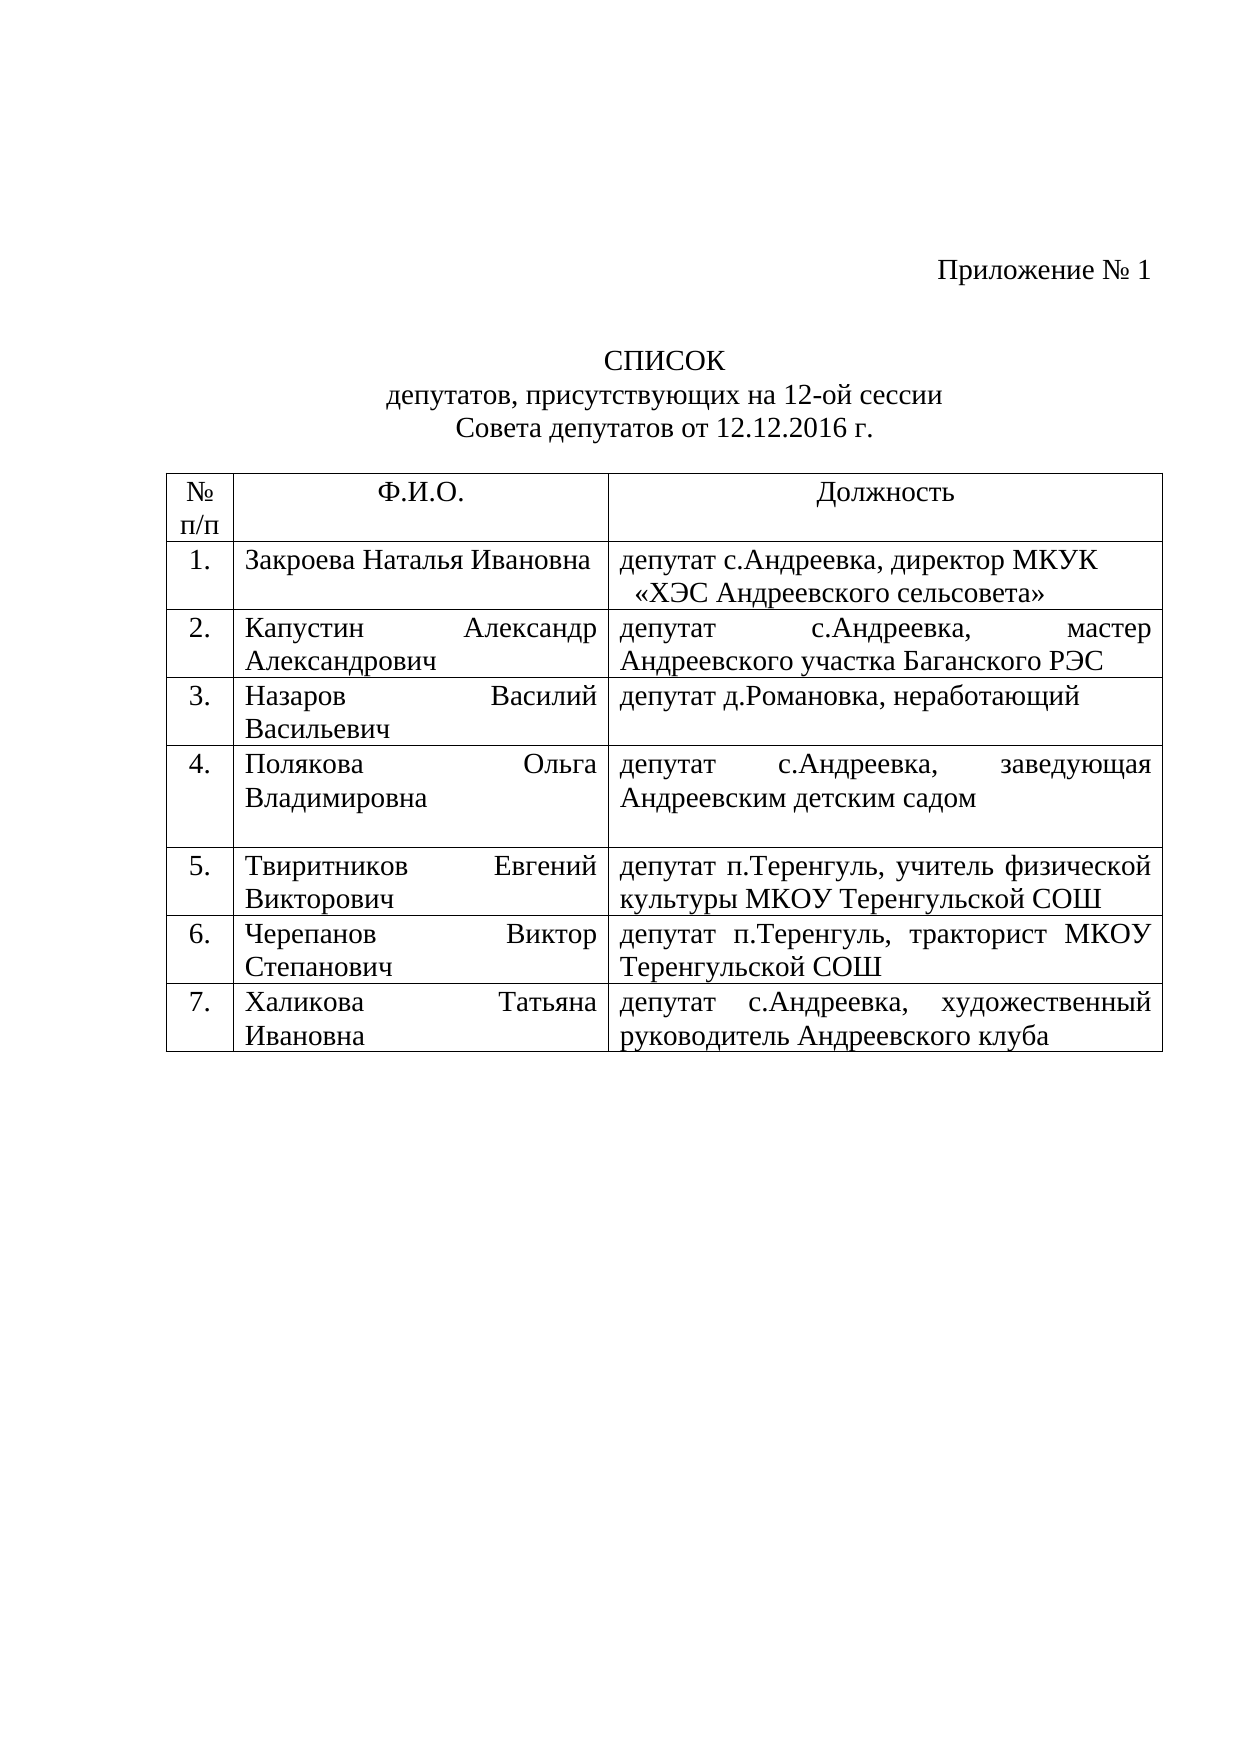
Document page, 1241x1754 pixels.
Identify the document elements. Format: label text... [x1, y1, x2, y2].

table_cell Назаров Василий Васильевич [234, 678, 608, 745]
table_cell Твиритников Евгений Викторович [234, 848, 608, 915]
table_header Должность [609, 474, 1162, 541]
text депутатов, присутствующих на 12-ой сессии [177, 377, 1152, 410]
table_cell 3. [167, 678, 233, 745]
table_cell депутат п.Теренгуль, тракторист МКОУ Теренгульской СОШ [609, 916, 1162, 983]
table_cell депутат п.Теренгуль, учитель физической культуры МКОУ Теренгульской СОШ [609, 848, 1162, 915]
table_cell Халикова Татьяна Ивановна [234, 984, 608, 1051]
table_cell Полякова Ольга Владимировна [234, 746, 608, 847]
table_cell депутат с.Андреевка, заведующая Андреевским детским садом [609, 746, 1162, 847]
table_cell Закроева Наталья Ивановна [234, 542, 608, 609]
table_cell 2. [167, 610, 233, 677]
table_cell 6. [167, 916, 233, 983]
table_cell депутат с.Андреевка, директор МКУК «ХЭС Андреевского сельсовета» [609, 542, 1162, 609]
table_cell 5. [167, 848, 233, 915]
table_header № п/п [167, 474, 233, 541]
table_cell депутат с.Андреевка, мастер Андреевского участка Баганского РЭС [609, 610, 1162, 677]
table_cell 1. [167, 542, 233, 609]
table_cell депутат д.Романовка, неработающий [609, 678, 1162, 745]
table_cell Капустин Александр Александрович [234, 610, 608, 677]
text Приложение № 1 [177, 252, 1152, 286]
text СПИСОК [177, 343, 1152, 377]
table_header Ф.И.О. [234, 474, 608, 541]
text Совета депутатов от 12.12.2016 г. [177, 410, 1152, 444]
table_cell 4. [167, 746, 233, 847]
table_cell Черепанов Виктор Степанович [234, 916, 608, 983]
table_cell депутат с.Андреевка, художественный руководитель Андреевского клуба [609, 984, 1162, 1051]
table_cell 7. [167, 984, 233, 1051]
